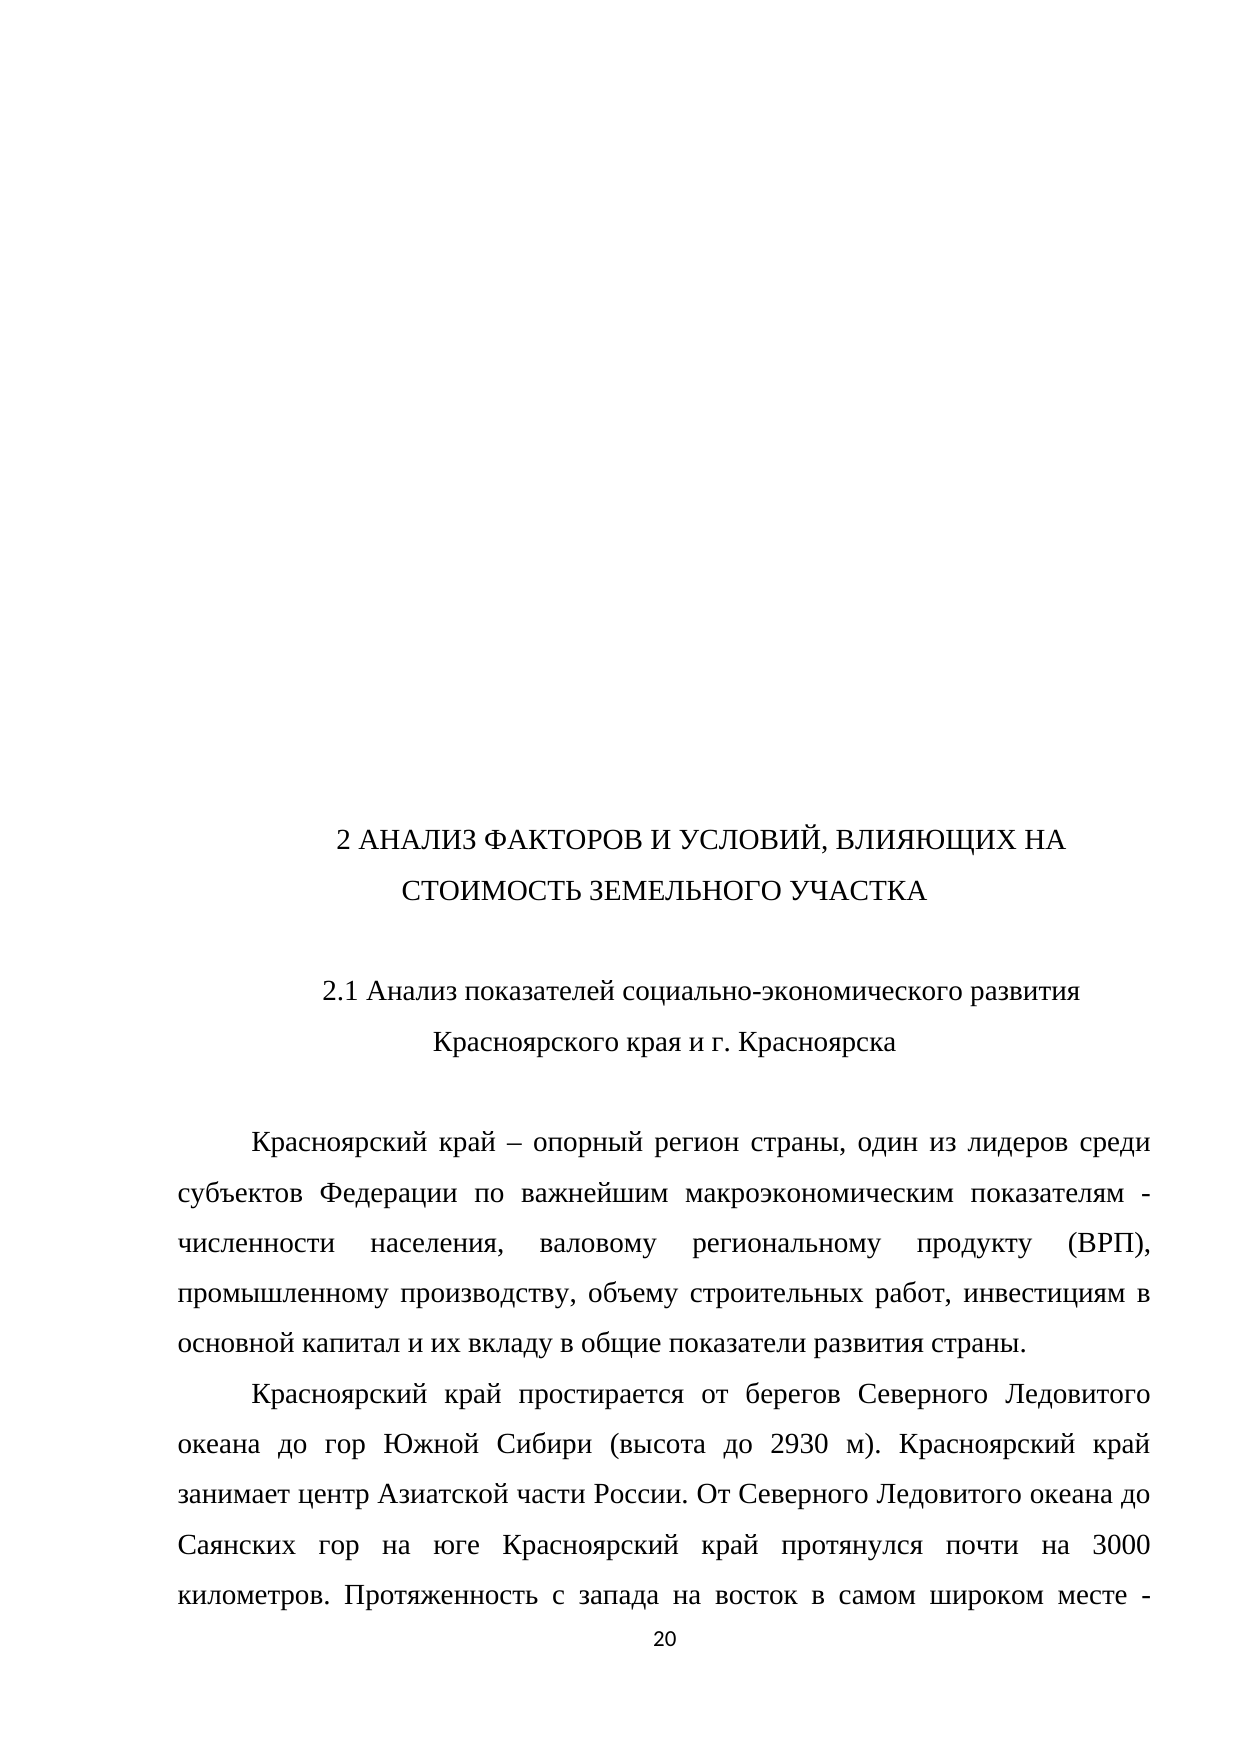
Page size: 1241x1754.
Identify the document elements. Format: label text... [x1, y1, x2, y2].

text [177, 1376, 1152, 1611]
text Красноярский край – опорный регион страны, один из лидеров среди субъектов Федерации по важнейшим макроэкономическим показателям -численности населения, валовому региональному продукту (ВРП), промышленному производству, объему строительных работ, инвестициям в основной капитал и их вкладу в общие показатели развития страны. [177, 1124, 1152, 1359]
text 2 АНАЛИЗ ФАКТОРОВ И УСЛОВИЙ, ВЛИЯЮЩИХ НА СТОИМОСТЬ ЗЕМЕЛЬНОГО УЧАСТКА [177, 822, 1152, 906]
text 2.1 Анализ показателей социально-экономического развития Красноярского края и г. Красноярска [177, 973, 1152, 1057]
